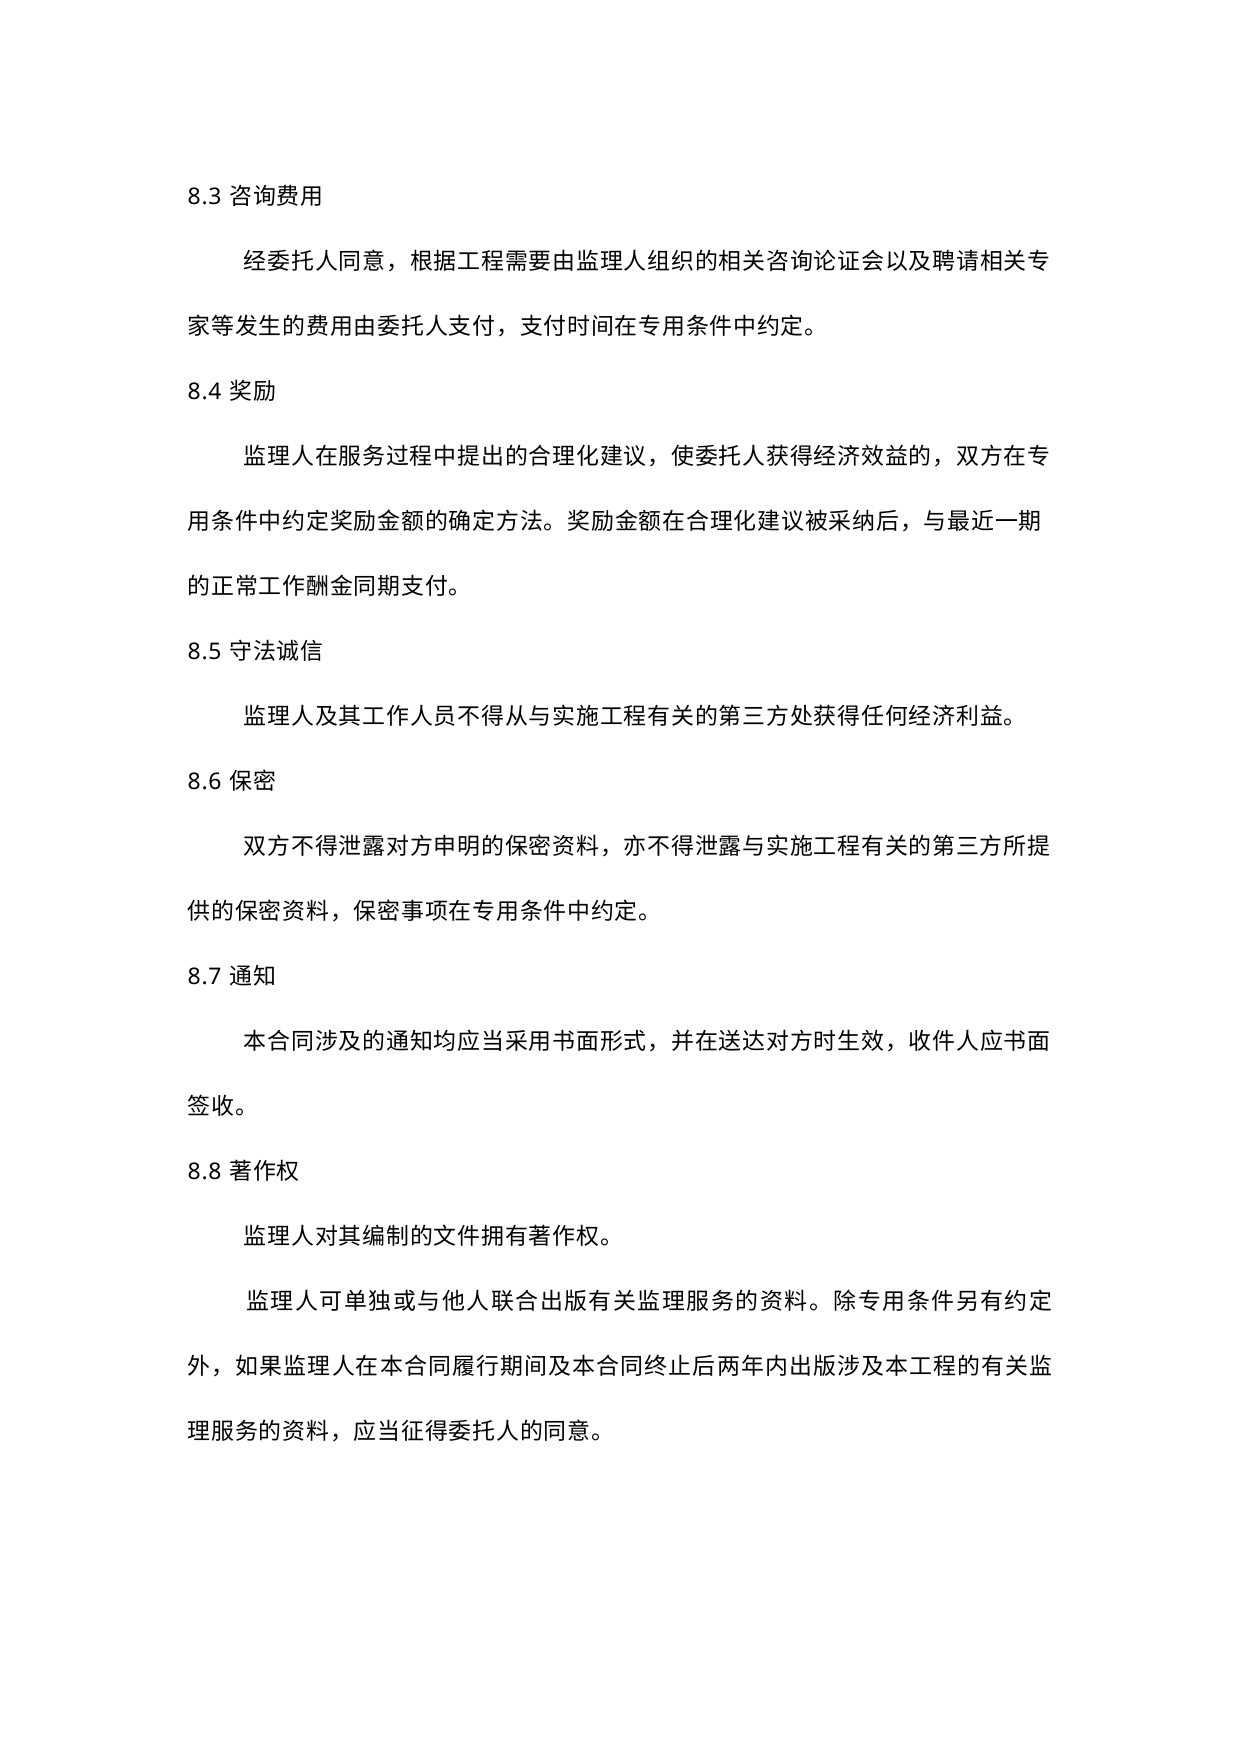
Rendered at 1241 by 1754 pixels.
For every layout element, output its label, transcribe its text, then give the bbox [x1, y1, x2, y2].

text 监理人及其工作人员不得从与实施工程有关的第三方处获得任何经济利益。 [187, 682, 1053, 747]
text 双方不得泄露对方申明的保密资料，亦不得泄露与实施工程有关的第三方所提供的保密资料，保密事项在专用条件中约定。 [187, 812, 1053, 942]
text 监理人对其编制的文件拥有著作权。 [187, 1202, 1053, 1267]
text 8.7 通知 [187, 942, 1053, 1007]
text 经委托人同意，根据工程需要由监理人组织的相关咨询论证会以及聘请相关专家等发生的费用由委托人支付，支付时间在专用条件中约定。 [187, 227, 1053, 357]
text 8.8 著作权 [187, 1137, 1053, 1202]
text 监理人可单独或与他人联合出版有关监理服务的资料。除专用条件另有约定外，如果监理人在本合同履行期间及本合同终止后两年内出版涉及本工程的有关监理服务的资料，应当征得委托人的同意。 [187, 1267, 1053, 1462]
text 8.4 奖励 [187, 357, 1053, 422]
text 监理人在服务过程中提出的合理化建议，使委托人获得经济效益的，双方在专用条件中约定奖励金额的确定方法。奖励金额在合理化建议被采纳后，与最近一期的正常工作酬金同期支付。 [187, 422, 1053, 617]
text 8.3 咨询费用 [187, 162, 1053, 227]
text 8.6 保密 [187, 747, 1053, 812]
text 8.5 守法诚信 [187, 617, 1053, 682]
text 本合同涉及的通知均应当采用书面形式，并在送达对方时生效，收件人应书面签收。 [187, 1007, 1053, 1137]
